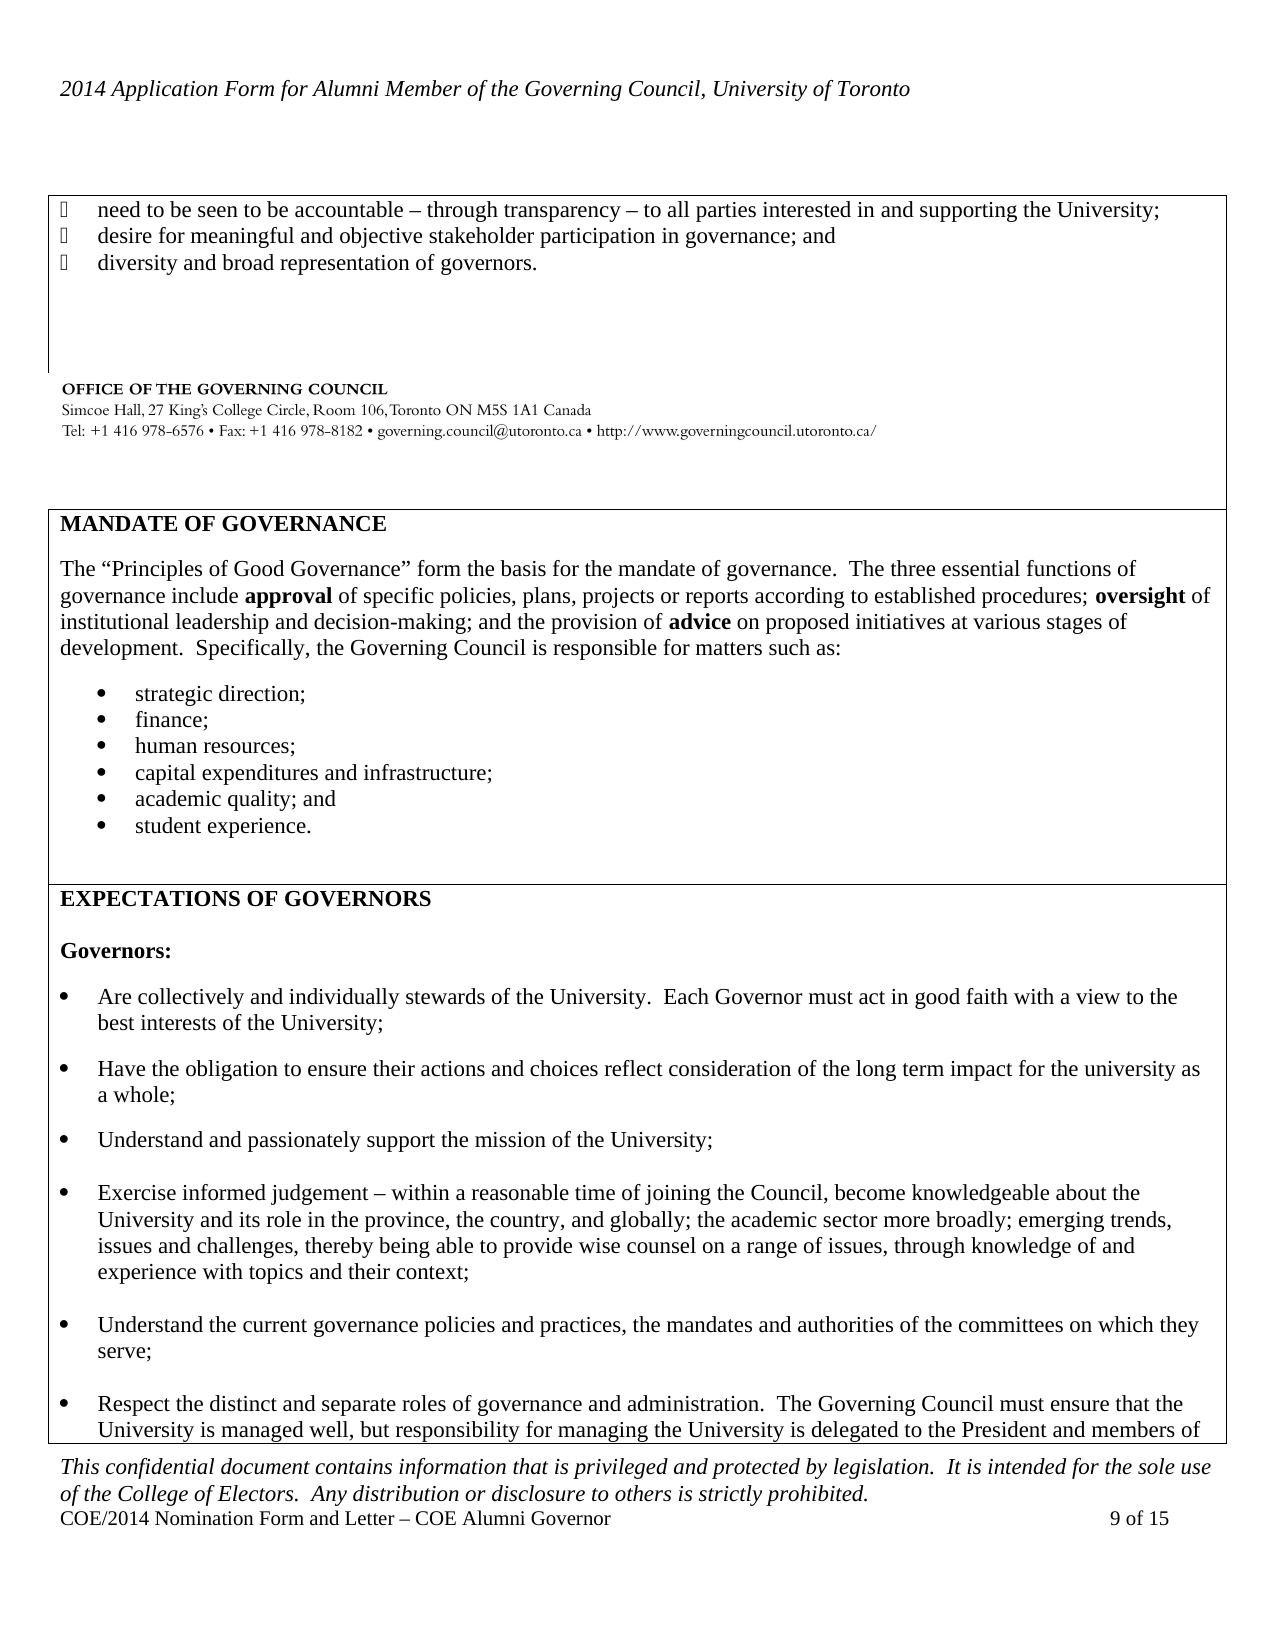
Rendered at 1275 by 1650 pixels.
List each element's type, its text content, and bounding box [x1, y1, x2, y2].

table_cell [49, 196, 1226, 509]
picture [0, 373, 1196, 509]
table_cell MANDATE OF GOVERNANCE The “Principles of Good Governance” form the basis for the mandate of governance. The three essential functions of governance include approval of specific policies, plans, projects or reports according to established procedures; oversight of institutional leadership and decision-making; and the provision of advice on proposed initiatives at various stages of development. Specifically, the Governing Council is responsible for matters such as: strategic direction; finance; human resources; capital expenditures and infrastructure; academic quality; and student experience. [49, 510, 1226, 883]
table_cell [49, 885, 1226, 1443]
